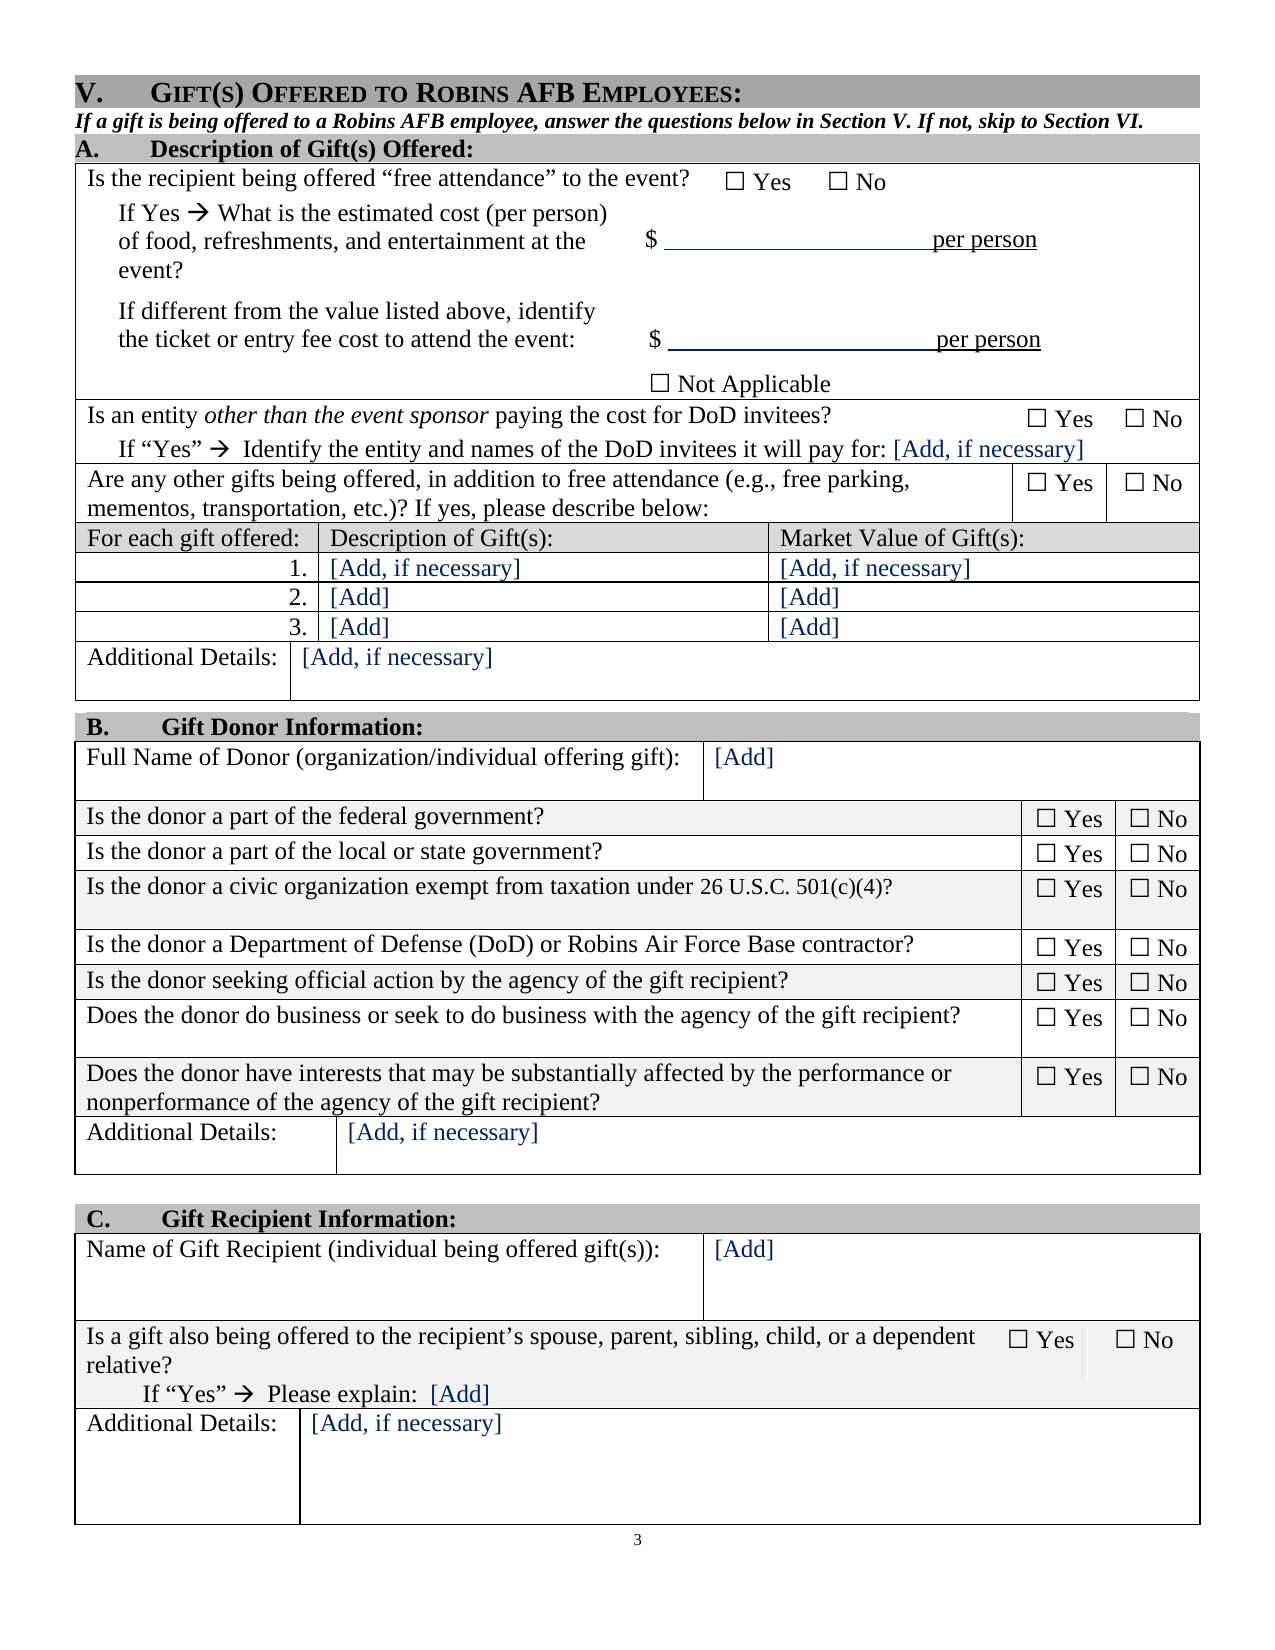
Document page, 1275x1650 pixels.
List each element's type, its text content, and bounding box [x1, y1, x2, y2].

table_cell No [1116, 836, 1199, 870]
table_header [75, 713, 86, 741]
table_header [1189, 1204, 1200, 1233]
table_cell Does the donor have interests that may be substantially affected by the performance or nonperformance of the agency of the gift recipient? [76, 1058, 1021, 1116]
table_cell Yes [1013, 400, 1106, 434]
table_cell Yes [1022, 1000, 1115, 1057]
table_cell No [1116, 1000, 1199, 1057]
table_cell No [1116, 965, 1199, 999]
table_cell Description of Gift(s): [319, 523, 768, 552]
table_cell Yes [994, 1321, 1087, 1379]
table_cell If “Yes” Please explain: [Add] [76, 1379, 1199, 1407]
table_cell No [1088, 1321, 1199, 1379]
table_cell If different from the value listed above, identify the ticket or entry fee cost to attend the event: [76, 296, 637, 399]
table_cell Is the donor a part of the federal government? [76, 801, 1021, 835]
table_cell Yes [1022, 930, 1115, 964]
table_cell No [1116, 1058, 1199, 1116]
table_cell Additional Details: [76, 642, 290, 699]
table_cell No [1116, 871, 1199, 928]
table_cell If Yes What is the estimated cost (per person) of food, refreshments, and entertainment at the event? [76, 198, 621, 296]
table_cell [Add, if necessary] [291, 642, 1199, 699]
table_cell 2. [76, 583, 318, 611]
table_cell 1. [76, 553, 318, 581]
table_cell Market Value of Gift(s): [769, 523, 1199, 552]
table_cell Name of Gift Recipient (individual being offered gift(s)): [76, 1234, 703, 1320]
table_cell 3. [76, 612, 318, 641]
table_cell [Add] [769, 612, 1199, 641]
table_cell Is a gift also being offered to the recipient’s spouse, parent, sibling, child, or a dependent relative? [76, 1321, 994, 1379]
table_cell $ per person Not Applicable [638, 296, 1199, 399]
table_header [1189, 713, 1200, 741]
table_cell Additional Details: [76, 1117, 336, 1174]
table_cell [Add, if necessary] [769, 553, 1199, 581]
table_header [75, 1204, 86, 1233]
table_cell No [1106, 400, 1199, 434]
table_cell [Add] [319, 583, 768, 611]
table_header No [816, 164, 1199, 198]
table_cell Is the donor a part of the local or state government? [76, 836, 1021, 870]
table_cell [Add, if necessary] [301, 1409, 1199, 1523]
text V. Gift(s) Offered to Robins AFB Employees: [75, 75, 1200, 108]
table_cell No [1116, 801, 1199, 835]
table_cell Does the donor do business or seek to do business with the agency of the gift recipient? [76, 1000, 1021, 1057]
table_cell Additional Details: [76, 1409, 299, 1523]
table_cell If “Yes” Identify the entity and names of the DoD invitees it will pay for: [Add, if necessary] [76, 435, 1199, 463]
table_header Yes [713, 164, 816, 198]
table_cell [Add, if necessary] [319, 553, 768, 581]
table_cell No [1107, 464, 1199, 522]
table_cell Is the donor a Department of Defense (DoD) or Robins Air Force Base contractor? [76, 930, 1021, 964]
table_cell [Add, if necessary] [337, 1117, 1199, 1174]
text If a gift is being offered to a Robins AFB employee, answer the questions below in Section V. If not, skip to Section VI. [75, 108, 1200, 134]
table_cell [Add] [769, 583, 1199, 611]
table_header Is the recipient being offered “free attendance” to the event? [76, 164, 712, 198]
table_cell Are any other gifts being offered, in addition to free attendance (e.g., free parking, mementos, transportation, etc.)? If yes, please describe below: [76, 464, 1012, 522]
table_cell Yes [1022, 965, 1115, 999]
table_cell Yes [1022, 1058, 1115, 1116]
table_cell Full Name of Donor (organization/individual offering gift): [76, 742, 703, 800]
table_cell Yes [1022, 871, 1115, 928]
table_cell Is the donor seeking official action by the agency of the gift recipient? [76, 965, 1021, 999]
table_cell [Add] [319, 612, 768, 641]
table_cell [Add] [704, 742, 1199, 800]
table_cell No [1116, 930, 1199, 964]
table_cell Is an entity other than the event sponsor paying the cost for DoD invitees? [76, 400, 1012, 434]
table_cell Yes [1013, 464, 1106, 522]
table_cell $ per person [621, 198, 1199, 296]
table_cell Yes [1022, 836, 1115, 870]
table_cell Is the donor a civic organization exempt from taxation under 26 U.S.C. 501(c)(4)? [76, 871, 1021, 928]
table_cell [Add] [704, 1234, 1199, 1320]
text A. Description of Gift(s) Offered: [75, 134, 1200, 162]
table_cell Yes [1022, 801, 1115, 835]
table_cell For each gift offered: [76, 523, 318, 552]
